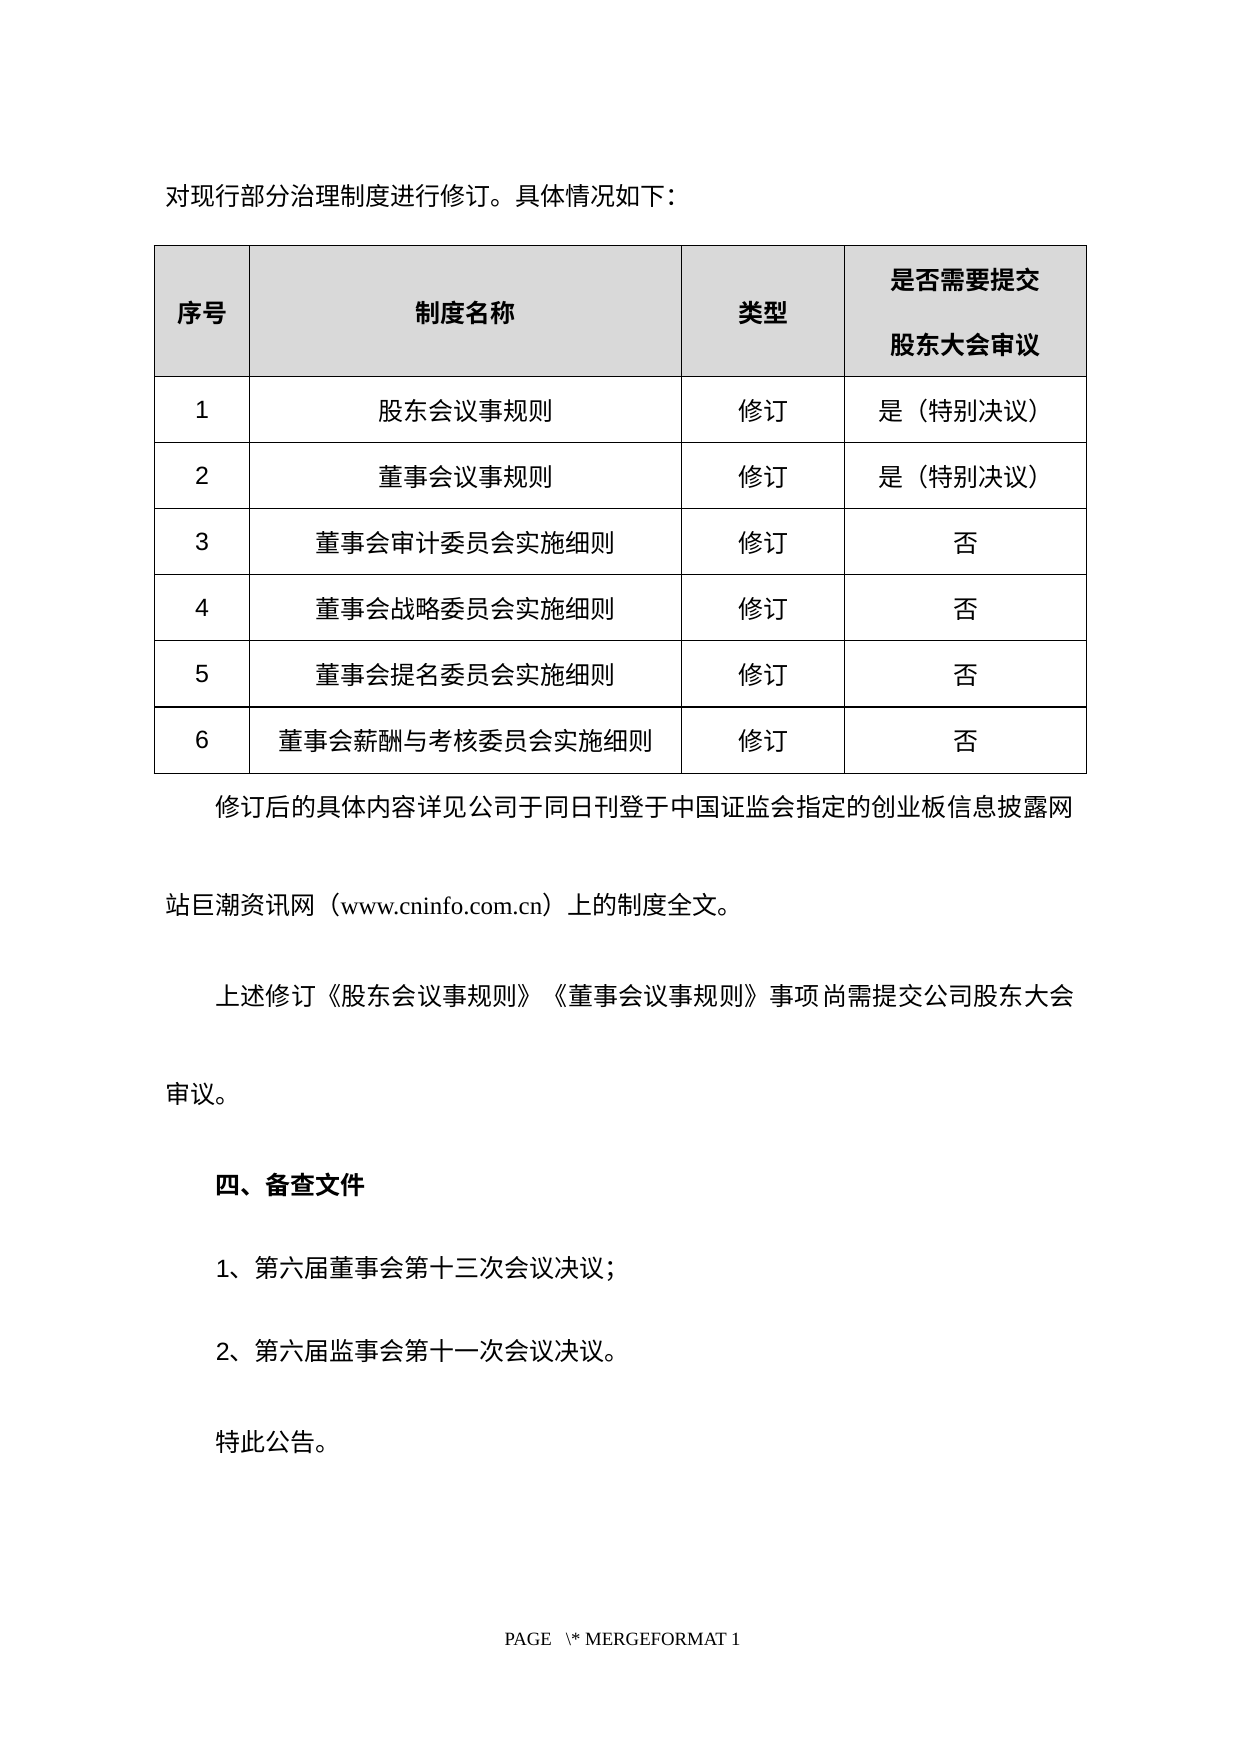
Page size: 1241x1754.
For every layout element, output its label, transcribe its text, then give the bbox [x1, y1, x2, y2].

table_cell 修订 [682, 509, 844, 574]
table_cell 1 [155, 377, 249, 442]
table_cell 否 [845, 575, 1086, 640]
table_cell 修订 [682, 575, 844, 640]
table_header 是否需要提交 股东大会审议 [845, 246, 1086, 376]
table_cell 否 [845, 708, 1086, 772]
table_cell 董事会议事规则 [250, 443, 681, 508]
table_header 类型 [682, 246, 844, 376]
text 1、第六届董事会第十三次会议决议； [165, 1234, 1075, 1299]
table_header 序号 [155, 246, 249, 376]
text 四、备查文件 [165, 1151, 1075, 1216]
table_cell 董事会审计委员会实施细则 [250, 509, 681, 574]
table_cell 5 [155, 641, 249, 706]
table_cell 修订 [682, 377, 844, 442]
text 修订后的具体内容详见公司于同日刊登于中国证监会指定的创业板信息披露网站巨潮资讯网（www.cninfo.com.cn）上的制度全文。 [165, 774, 1075, 936]
text 2、第六届监事会第十一次会议决议。 [165, 1317, 1075, 1382]
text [165, 162, 1075, 227]
table_header 制度名称 [250, 246, 681, 376]
text 上述修订《股东会议事规则》《董事会议事规则》事项尚需提交公司股东大会审议。 [165, 962, 1075, 1125]
table_cell 修订 [682, 641, 844, 706]
table_cell 股东会议事规则 [250, 377, 681, 442]
table_cell 否 [845, 509, 1086, 574]
text 特此公告。 [165, 1408, 1075, 1473]
table_cell 2 [155, 443, 249, 508]
table_cell 修订 [682, 708, 844, 772]
table_cell 3 [155, 509, 249, 574]
table_cell 修订 [682, 443, 844, 508]
table_cell 董事会薪酬与考核委员会实施细则 [250, 708, 681, 772]
table_cell 是（特别决议） [845, 377, 1086, 442]
table_cell 4 [155, 575, 249, 640]
table_cell 董事会提名委员会实施细则 [250, 641, 681, 706]
table_cell 董事会战略委员会实施细则 [250, 575, 681, 640]
table_cell 否 [845, 641, 1086, 706]
table_cell 是（特别决议） [845, 443, 1086, 508]
table_cell 6 [155, 708, 249, 772]
